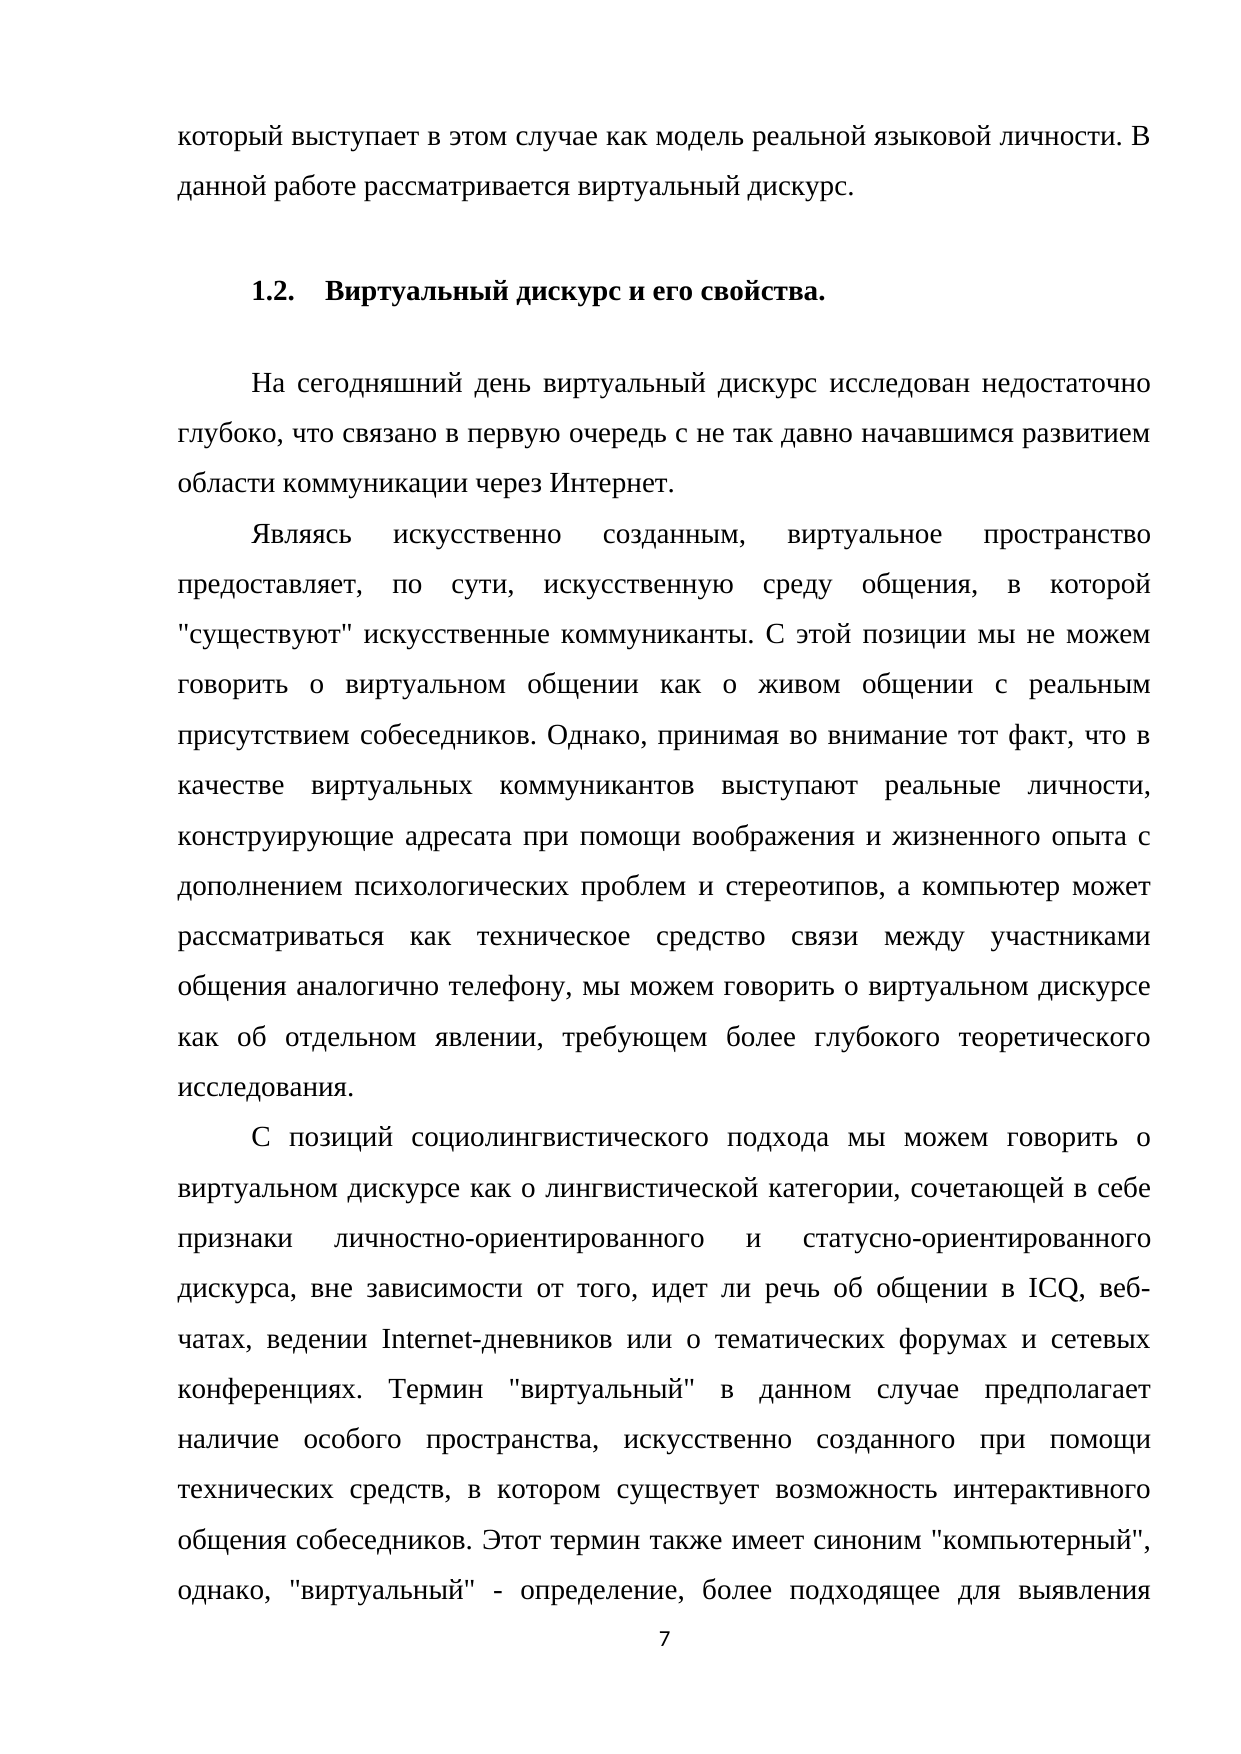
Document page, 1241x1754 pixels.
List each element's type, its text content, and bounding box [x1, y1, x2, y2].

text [177, 118, 1152, 202]
text Являясь искусственно созданным, виртуальное пространство предоставляет, по сути, искусственную среду общения, в которой "существуют" искусственные коммуниканты. С этой позиции мы не можем говорить о виртуальном общении как о живом общении с реальным присутствием собеседников. Однако, принимая во внимание тот факт, что в качестве виртуальных коммуникантов выступают реальные личности, конструирующие адресата при помощи воображения и жизненного опыта с дополнением психологических проблем и стереотипов, а компьютер может рассматриваться как техническое средство связи между участниками общения аналогично телефону, мы можем говорить о виртуальном дискурсе как об отдельном явлении, требующем более глубокого теоретического исследования. [177, 516, 1152, 1103]
text На сегодняшний день виртуальный дискурс исследован недостаточно глубоко, что связано в первую очередь с не так давно начавшимся развитием области коммуникации через Интернет. [177, 365, 1152, 499]
subtitle Виртуальный дискурс и его свойства. [177, 273, 1152, 307]
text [177, 1119, 1152, 1606]
